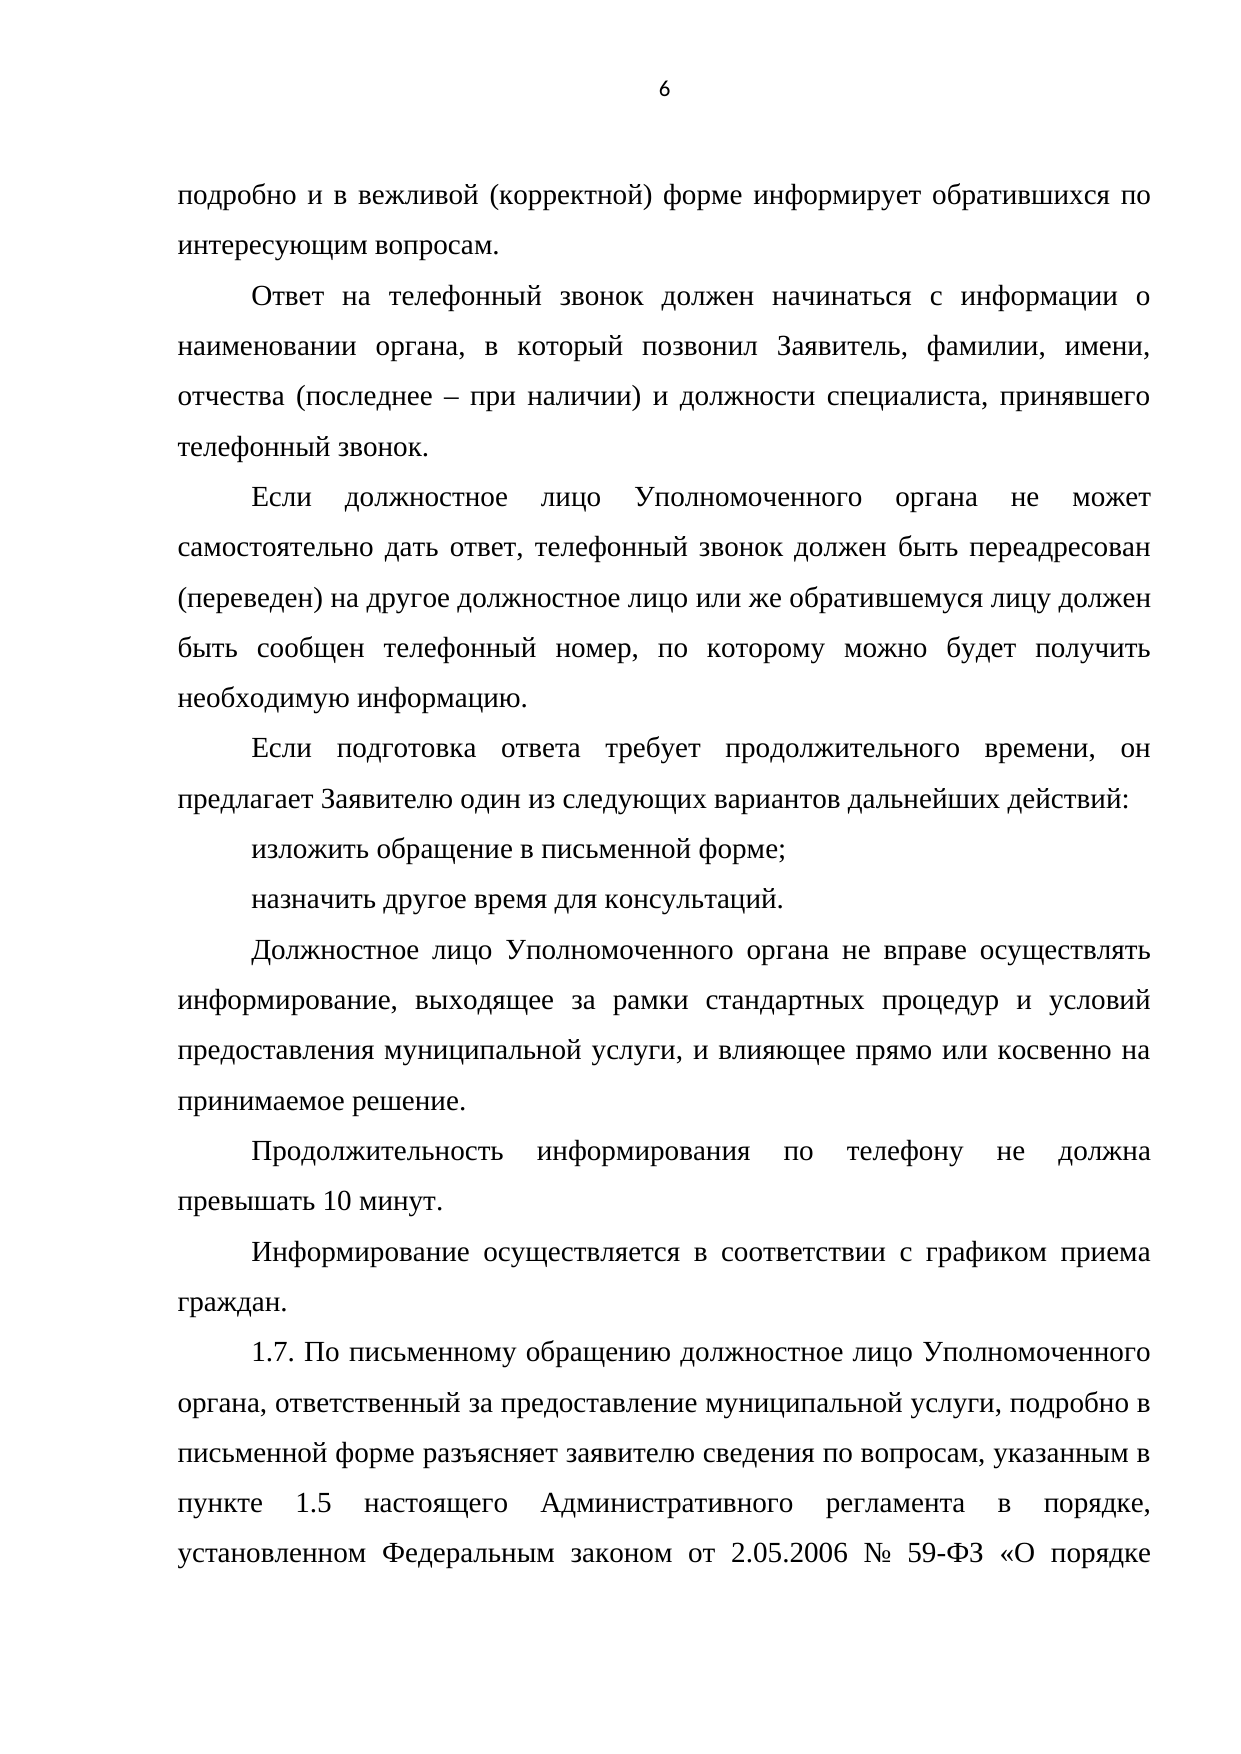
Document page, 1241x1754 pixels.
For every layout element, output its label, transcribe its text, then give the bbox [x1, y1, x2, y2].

text Ответ на телефонный звонок должен начинаться с информации о наименовании органа, в который позвонил Заявитель, фамилии, имени, отчества (последнее – при наличии) и должности специалиста, принявшего телефонный звонок. [177, 278, 1152, 462]
text Если подготовка ответа требует продолжительного времени, он предлагает Заявителю один из следующих вариантов дальнейших действий: [177, 731, 1152, 814]
text Должностное лицо Уполномоченного органа не вправе осуществлять информирование, выходящее за рамки стандартных процедур и условий предоставления муниципальной услуги, и влияющее прямо или косвенно на принимаемое решение. [177, 932, 1152, 1116]
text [177, 177, 1152, 261]
text Если должностное лицо Уполномоченного органа не может самостоятельно дать ответ, телефонный звонок должен быть переадресован (переведен) на другое должностное лицо или же обратившемуся лицу должен быть сообщен телефонный номер, по которому можно будет получить необходимую информацию. [177, 479, 1152, 714]
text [177, 1334, 1152, 1569]
text назначить другое время для консультаций. [177, 882, 1152, 915]
text Продолжительность информирования по телефону не должна превышать 10 минут. [177, 1133, 1152, 1217]
text изложить обращение в письменной форме; [177, 831, 1152, 865]
text Информирование осуществляется в соответствии с графиком приема граждан. [177, 1234, 1152, 1318]
